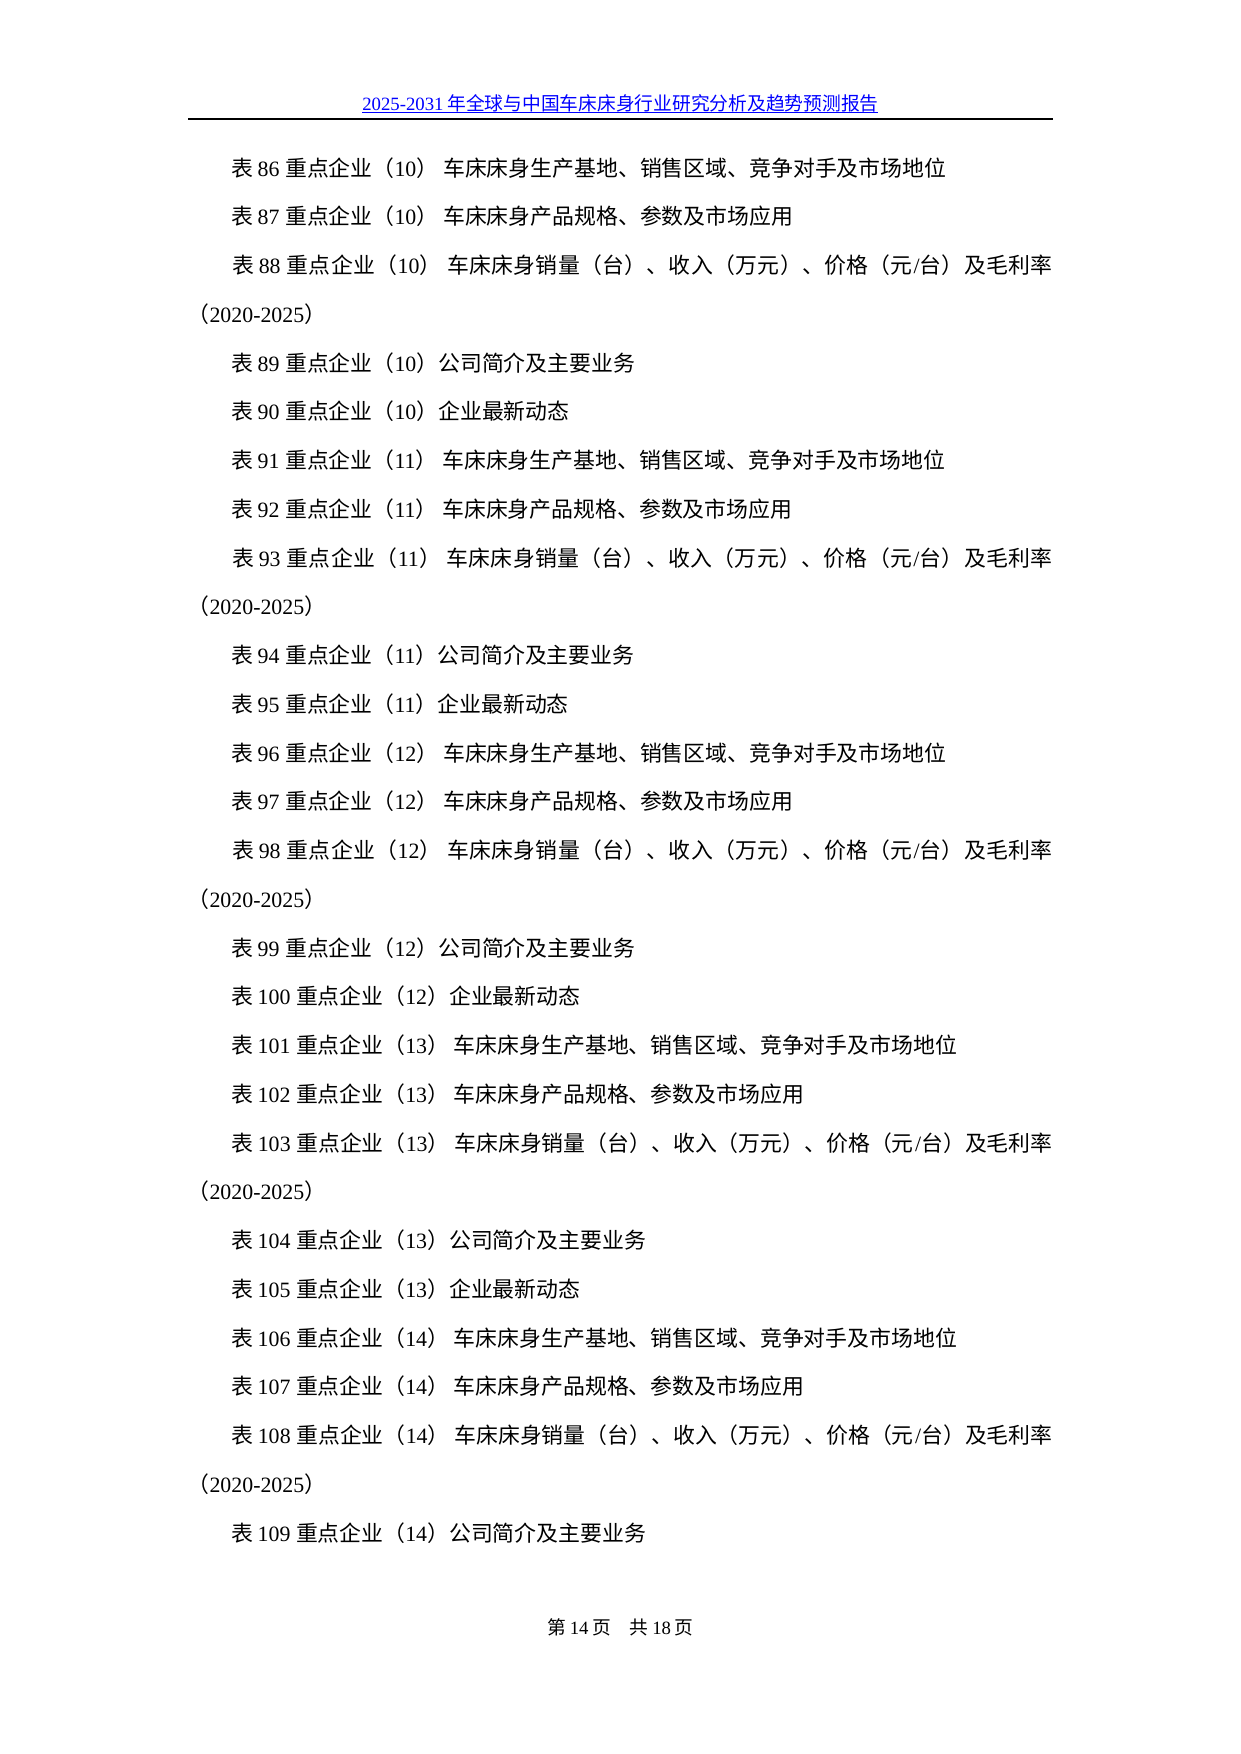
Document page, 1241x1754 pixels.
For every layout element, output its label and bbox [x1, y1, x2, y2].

text [187, 150, 1053, 1548]
